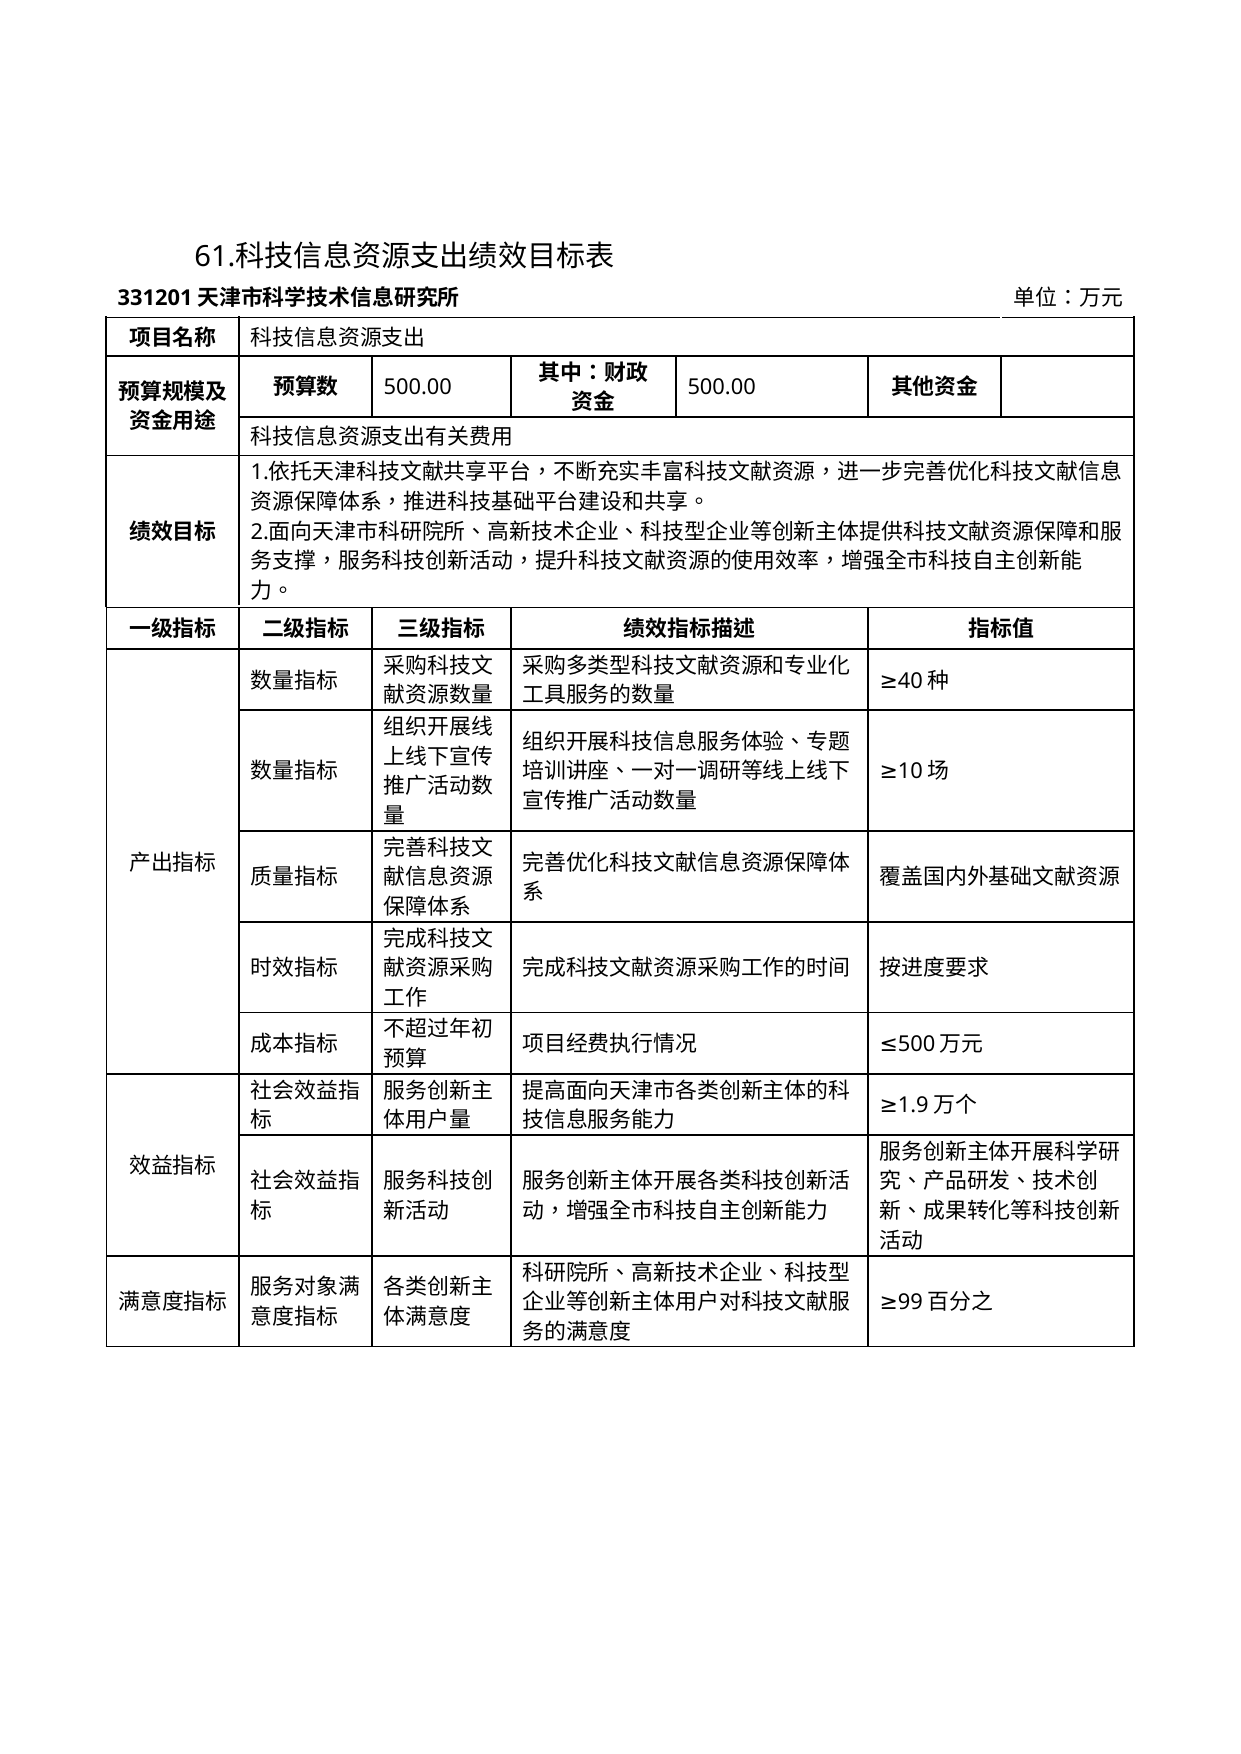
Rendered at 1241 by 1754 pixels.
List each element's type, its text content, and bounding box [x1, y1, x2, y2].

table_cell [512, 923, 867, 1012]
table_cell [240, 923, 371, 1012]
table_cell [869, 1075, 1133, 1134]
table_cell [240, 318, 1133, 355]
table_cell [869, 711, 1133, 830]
text 61.科技信息资源支出绩效目标表 [136, 235, 1104, 275]
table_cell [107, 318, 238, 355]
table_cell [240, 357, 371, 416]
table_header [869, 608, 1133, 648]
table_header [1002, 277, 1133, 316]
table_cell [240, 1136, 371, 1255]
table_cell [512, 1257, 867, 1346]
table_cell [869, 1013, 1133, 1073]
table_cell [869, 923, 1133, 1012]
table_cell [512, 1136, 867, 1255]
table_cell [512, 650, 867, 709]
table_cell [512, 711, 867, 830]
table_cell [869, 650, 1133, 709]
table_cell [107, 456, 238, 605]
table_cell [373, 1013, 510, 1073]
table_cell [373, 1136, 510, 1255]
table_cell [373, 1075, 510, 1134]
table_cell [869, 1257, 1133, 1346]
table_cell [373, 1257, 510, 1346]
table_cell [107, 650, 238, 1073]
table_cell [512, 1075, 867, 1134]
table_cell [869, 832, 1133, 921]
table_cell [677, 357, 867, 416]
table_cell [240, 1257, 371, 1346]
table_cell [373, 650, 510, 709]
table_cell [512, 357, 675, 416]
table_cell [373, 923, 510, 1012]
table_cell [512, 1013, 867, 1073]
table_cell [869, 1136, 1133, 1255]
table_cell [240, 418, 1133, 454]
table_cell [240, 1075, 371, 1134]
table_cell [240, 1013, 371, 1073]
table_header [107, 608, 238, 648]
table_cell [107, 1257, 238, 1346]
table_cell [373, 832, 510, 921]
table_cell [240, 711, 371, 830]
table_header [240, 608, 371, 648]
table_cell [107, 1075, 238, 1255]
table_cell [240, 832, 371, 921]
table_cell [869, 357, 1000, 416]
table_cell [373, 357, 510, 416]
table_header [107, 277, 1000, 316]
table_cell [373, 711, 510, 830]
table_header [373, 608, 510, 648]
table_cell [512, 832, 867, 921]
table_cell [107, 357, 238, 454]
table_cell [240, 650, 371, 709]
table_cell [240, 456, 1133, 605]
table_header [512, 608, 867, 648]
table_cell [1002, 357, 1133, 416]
